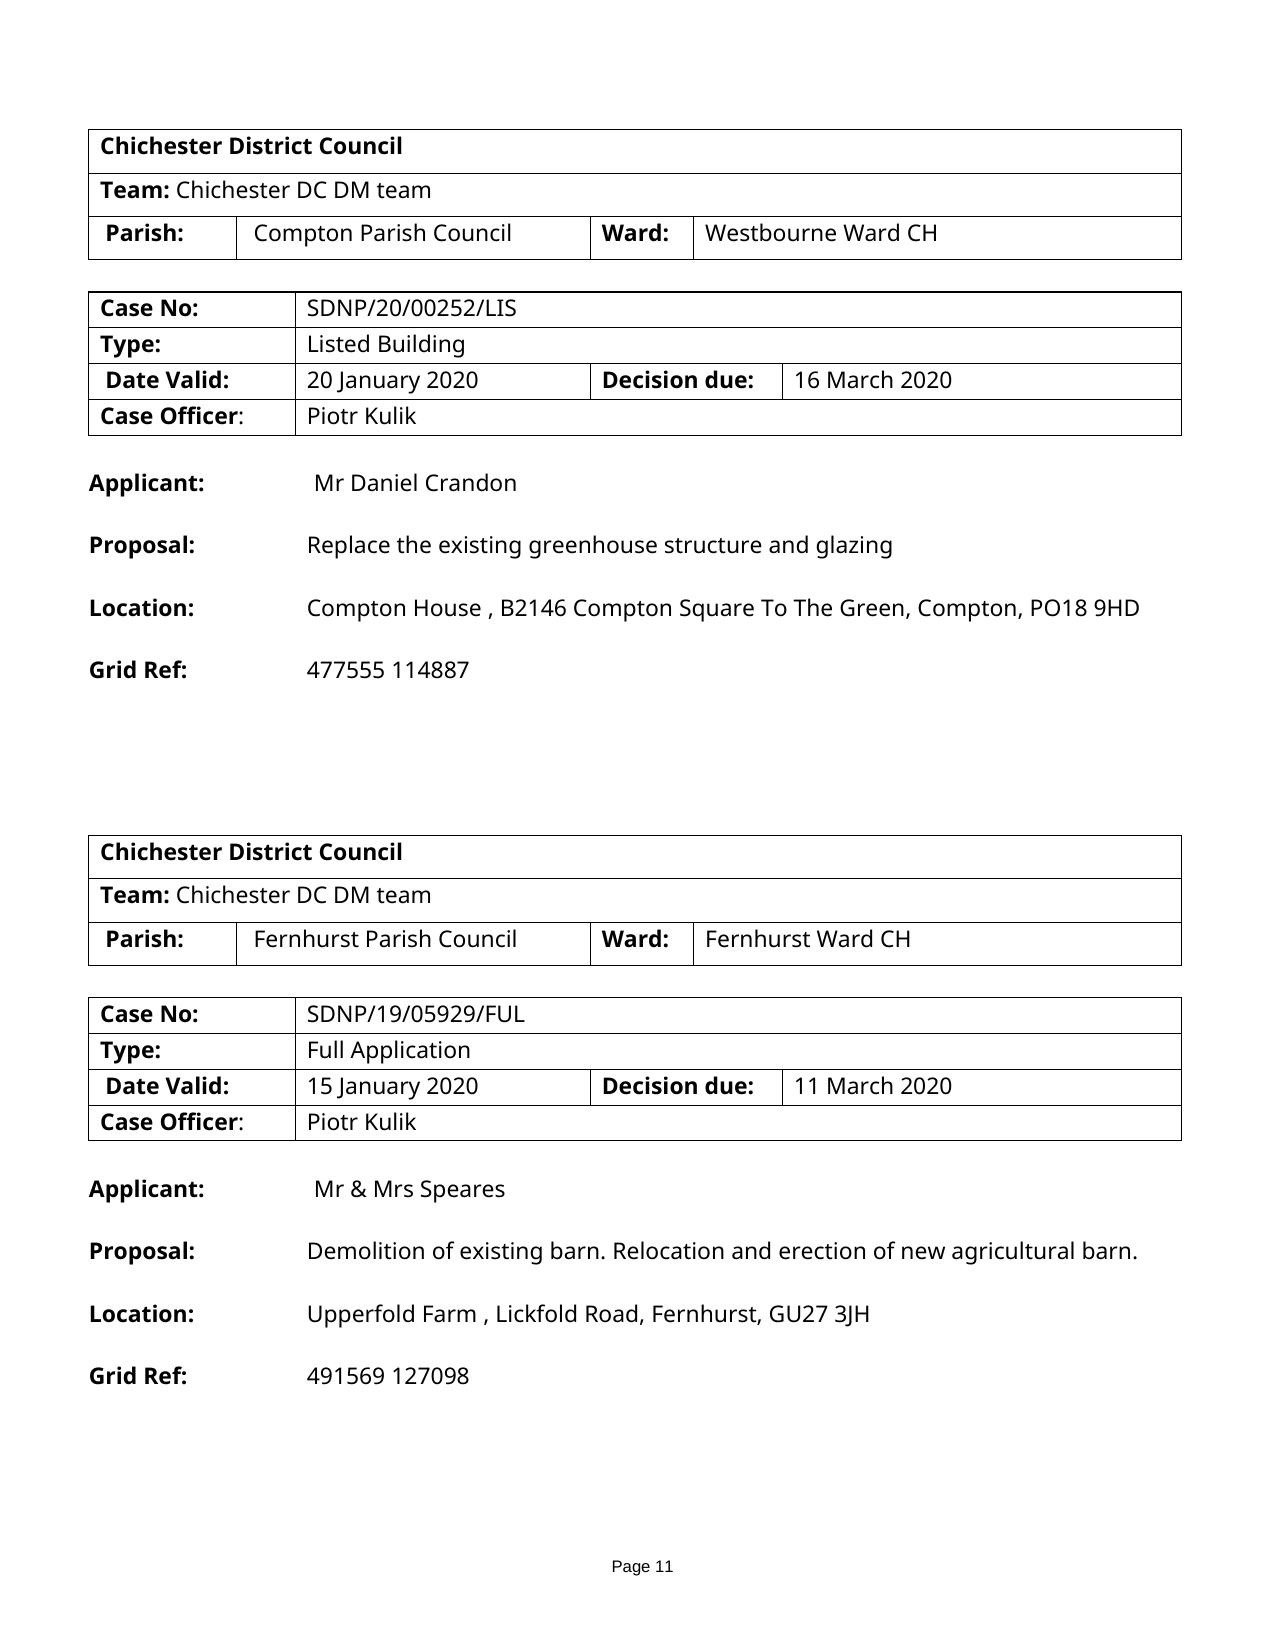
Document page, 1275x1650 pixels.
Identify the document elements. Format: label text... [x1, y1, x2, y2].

table_cell Type: [89, 1034, 295, 1069]
table_header SDNP/19/05929/FUL [296, 998, 1181, 1033]
table_cell Parish: [89, 217, 236, 259]
table_cell Westbourne Ward CH [694, 217, 1181, 259]
text Location: Compton House , B2146 Compton Square To The Green, Compton, PO18 9HD [89, 592, 1196, 623]
table_cell Decision due: [591, 1070, 782, 1104]
table_cell Type: [89, 328, 295, 363]
table_cell Compton Parish Council [237, 217, 590, 259]
text Proposal: Replace the existing greenhouse structure and glazing [89, 529, 1196, 561]
text Applicant: Mr & Mrs Speares [89, 1173, 1196, 1204]
text Location: Upperfold Farm , Lickfold Road, Fernhurst, GU27 3JH [89, 1298, 1196, 1329]
table_cell Case Officer: [89, 400, 295, 435]
table_header Chichester District Council [89, 836, 1181, 878]
table_cell 11 March 2020 [783, 1070, 1181, 1104]
table_cell Date Valid: [89, 1070, 295, 1104]
table_cell Fernhurst Ward CH [694, 923, 1181, 965]
table_cell 20 January 2020 [296, 364, 590, 399]
table_cell 15 January 2020 [296, 1070, 590, 1104]
table_cell Date Valid: [89, 364, 295, 399]
text Proposal: Demolition of existing barn. Relocation and erection of new agricultural barn. [89, 1235, 1196, 1266]
table_header Case No: [89, 293, 295, 327]
text Applicant: Mr Daniel Crandon [89, 467, 1196, 498]
table_cell Parish: [89, 923, 236, 965]
table_header SDNP/20/00252/LIS [296, 293, 1181, 327]
table_cell Team: Chichester DC DM team [89, 174, 1181, 216]
table_cell Case Officer: [89, 1106, 295, 1140]
text Grid Ref: 477555 114887 [89, 654, 1196, 686]
text Grid Ref: 491569 127098 [89, 1360, 1196, 1391]
table_cell Piotr Kulik [296, 400, 1181, 435]
table_cell Fernhurst Parish Council [237, 923, 590, 965]
table_cell Full Application [296, 1034, 1181, 1069]
table_cell Ward: [591, 217, 693, 259]
table_cell Team: Chichester DC DM team [89, 879, 1181, 922]
table_cell Listed Building [296, 328, 1181, 363]
table_cell Ward: [591, 923, 693, 965]
table_cell Piotr Kulik [296, 1106, 1181, 1140]
table_header Chichester District Council [89, 130, 1181, 173]
table_cell 16 March 2020 [783, 364, 1181, 399]
table_cell Decision due: [591, 364, 782, 399]
table_header Case No: [89, 998, 295, 1033]
